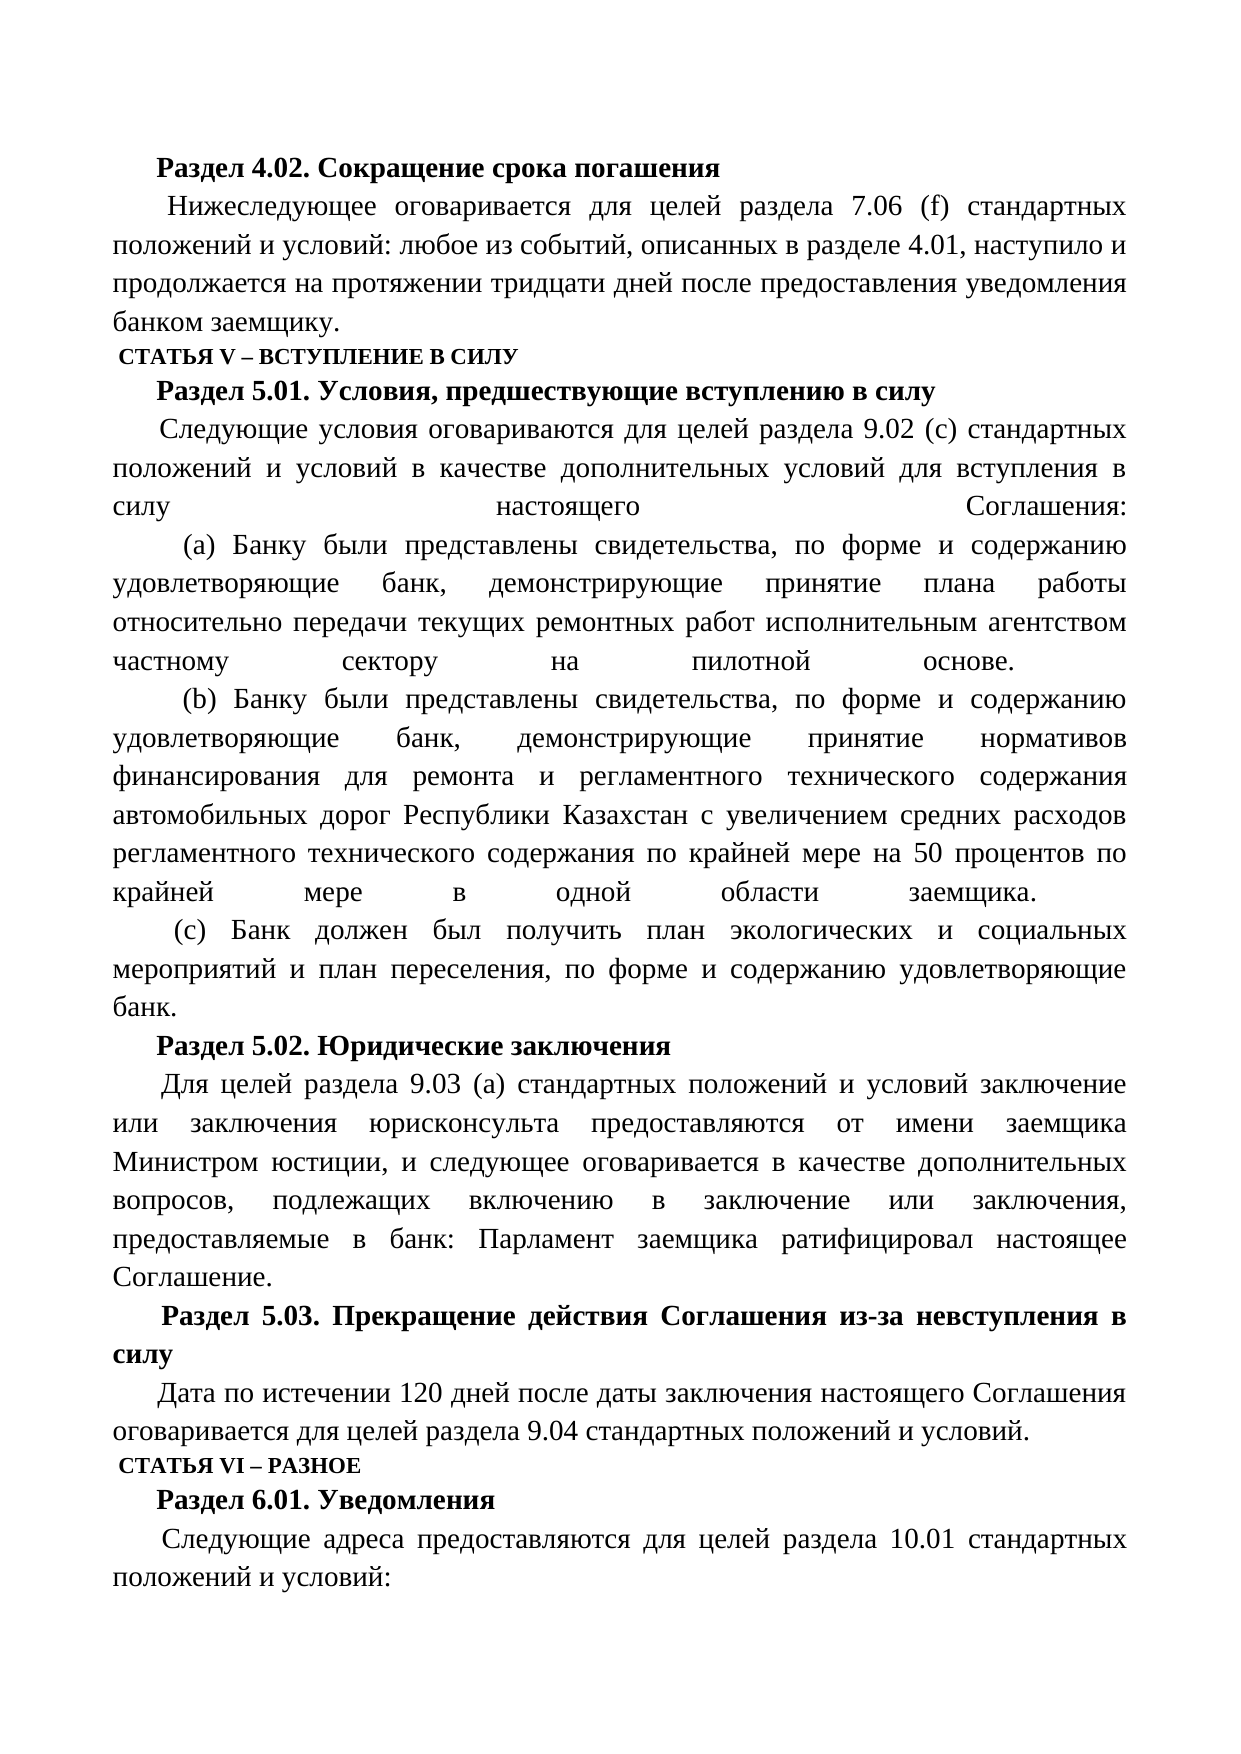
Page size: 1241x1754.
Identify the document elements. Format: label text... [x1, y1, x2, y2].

text СТАТЬЯ VI – РАЗНОЕ [112, 1452, 1128, 1478]
text Раздел 5.02. Юридические заключения [112, 1028, 1128, 1062]
text Раздел 4.02. Сокращение срока погашения [112, 150, 1128, 183]
text Следующие адреса предоставляются для целей раздела 10.01 стандартных положений и условий: [112, 1521, 1128, 1593]
text Раздел 5.03. Прекращение действия Соглашения из-за невступления в силу [112, 1298, 1128, 1370]
text Дата по истечении 120 дней после даты заключения настоящего Соглашения оговаривается для целей раздела 9.04 стандартных положений и условий. [112, 1375, 1128, 1447]
text Раздел 6.01. Уведомления [112, 1482, 1128, 1516]
text Нижеследующее оговаривается для целей раздела 7.06 (f) стандартных положений и условий: любое из событий, описанных в разделе 4.01, наступило и продолжается на протяжении тридцати дней после предоставления уведомления банком заемщику. [112, 188, 1128, 338]
text Раздел 5.01. Условия, предшествующие вступлению в силу [112, 373, 1128, 406]
text Для целей раздела 9.03 (a) стандартных положений и условий заключение или заключения юрисконсульта предоставляются от имени заемщика Министром юстиции, и следующее оговаривается в качестве дополнительных вопросов, подлежащих включению в заключение или заключения, предоставляемые в банк: Парламент заемщика ратифицировал настоящее Соглашение. [112, 1067, 1128, 1293]
text СТАТЬЯ V – ВСТУПЛЕНИЕ В СИЛУ [112, 343, 1128, 369]
text Следующие условия оговариваются для целей раздела 9.02 (c) стандартных положений и условий в качестве дополнительных условий для вступления в силу настоящего Соглашения: (a) Банку были представлены свидетельства, по форме и содержанию удовлетворяющие банк, демонстрирующие принятие плана работы относительно передачи текущих ремонтных работ исполнительным агентством частному сектору на пилотной основе. (b) Банку были представлены свидетельства, по форме и содержанию удовлетворяющие банк, демонстрирующие принятие нормативов финансирования для ремонта и регламентного технического содержания автомобильных дорог Республики Казахстан с увеличением средних расходов регламентного технического содержания по крайней мере на 50 процентов по крайней мере в одной области заемщика. (c) Банк должен был получить план экологических и социальных мероприятий и план переселения, по форме и содержанию удовлетворяющие банк. [112, 411, 1128, 1023]
